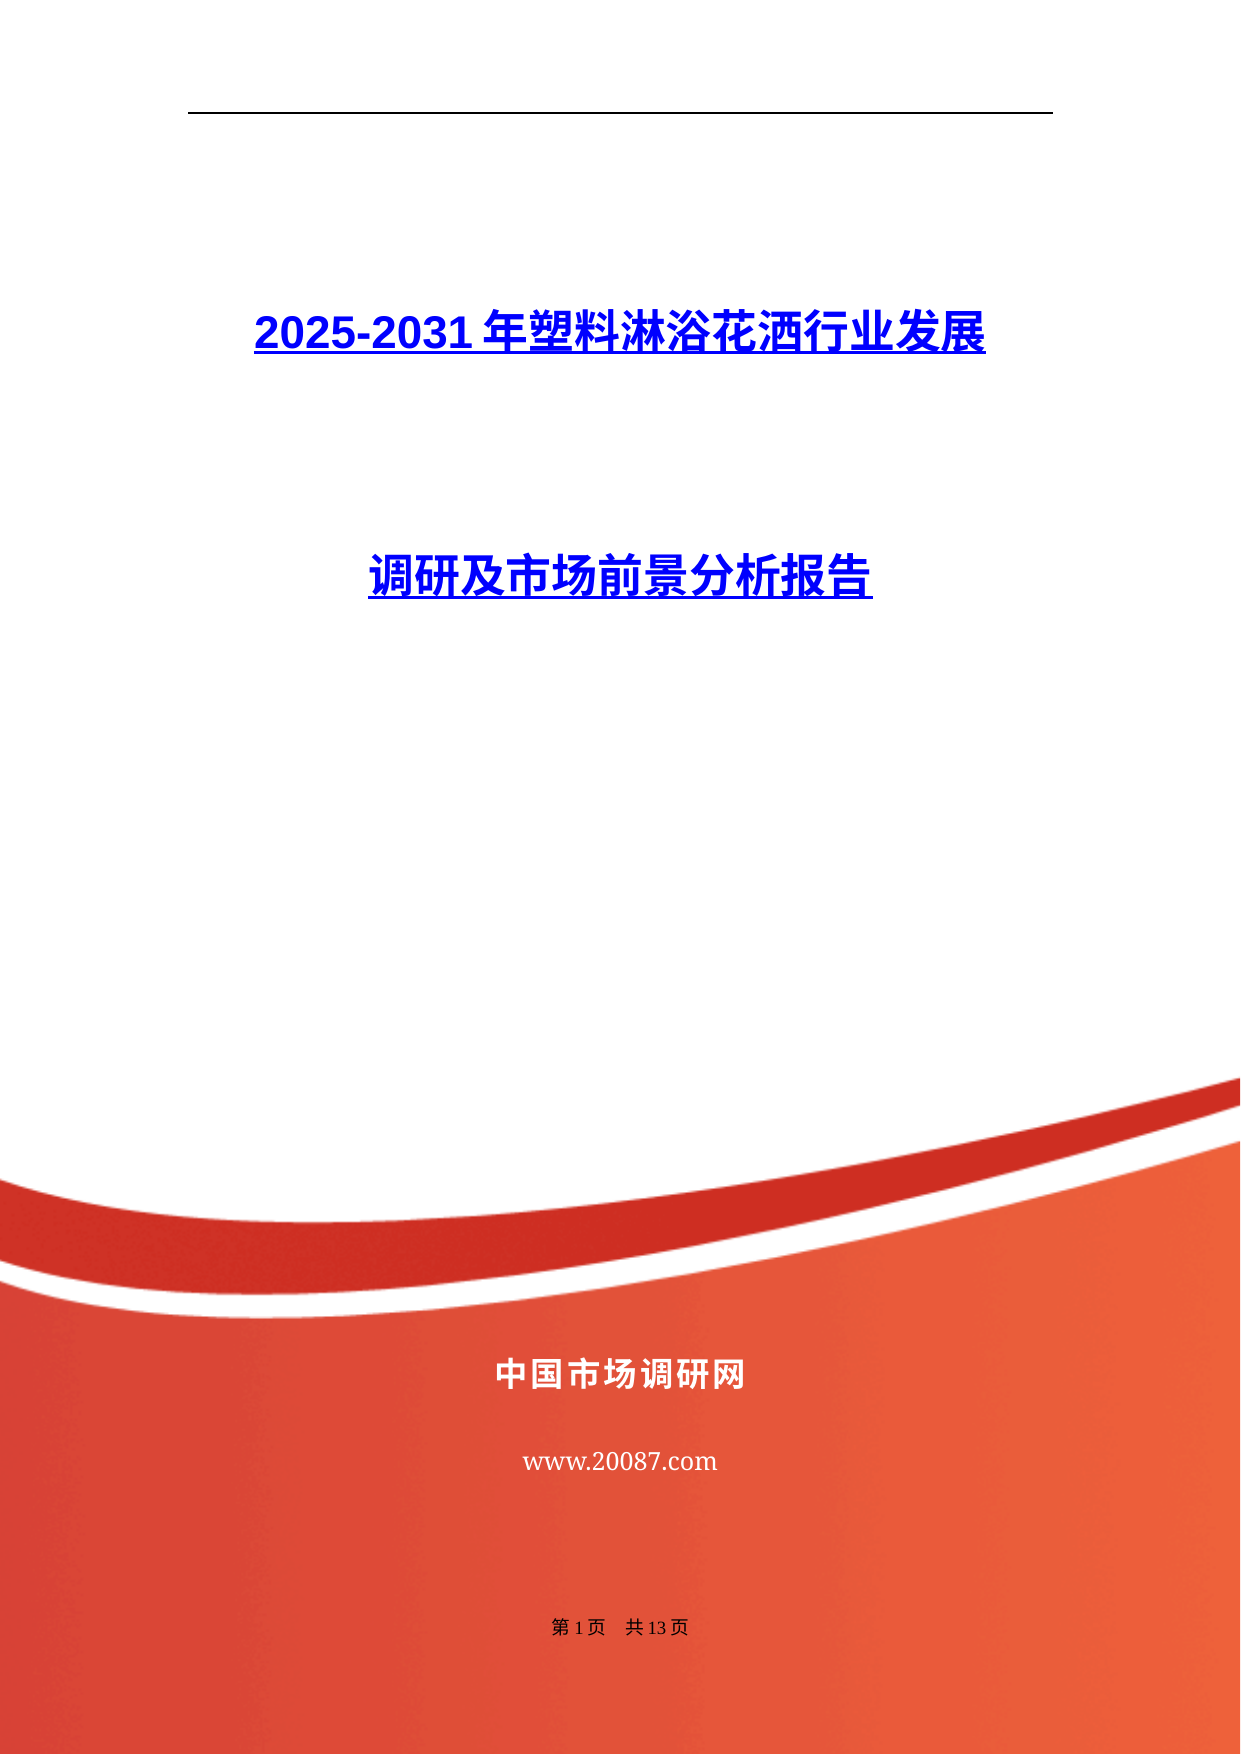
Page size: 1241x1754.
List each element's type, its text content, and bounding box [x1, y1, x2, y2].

picture [0, 1006, 1241, 1754]
subtitle 中国市场调研网 [187, 1339, 1053, 1404]
table_header 2025-2031年塑料淋浴花洒行业发展调研及市场前景分析报告 [188, 207, 1053, 773]
text www.20087.com [187, 1428, 1053, 1493]
